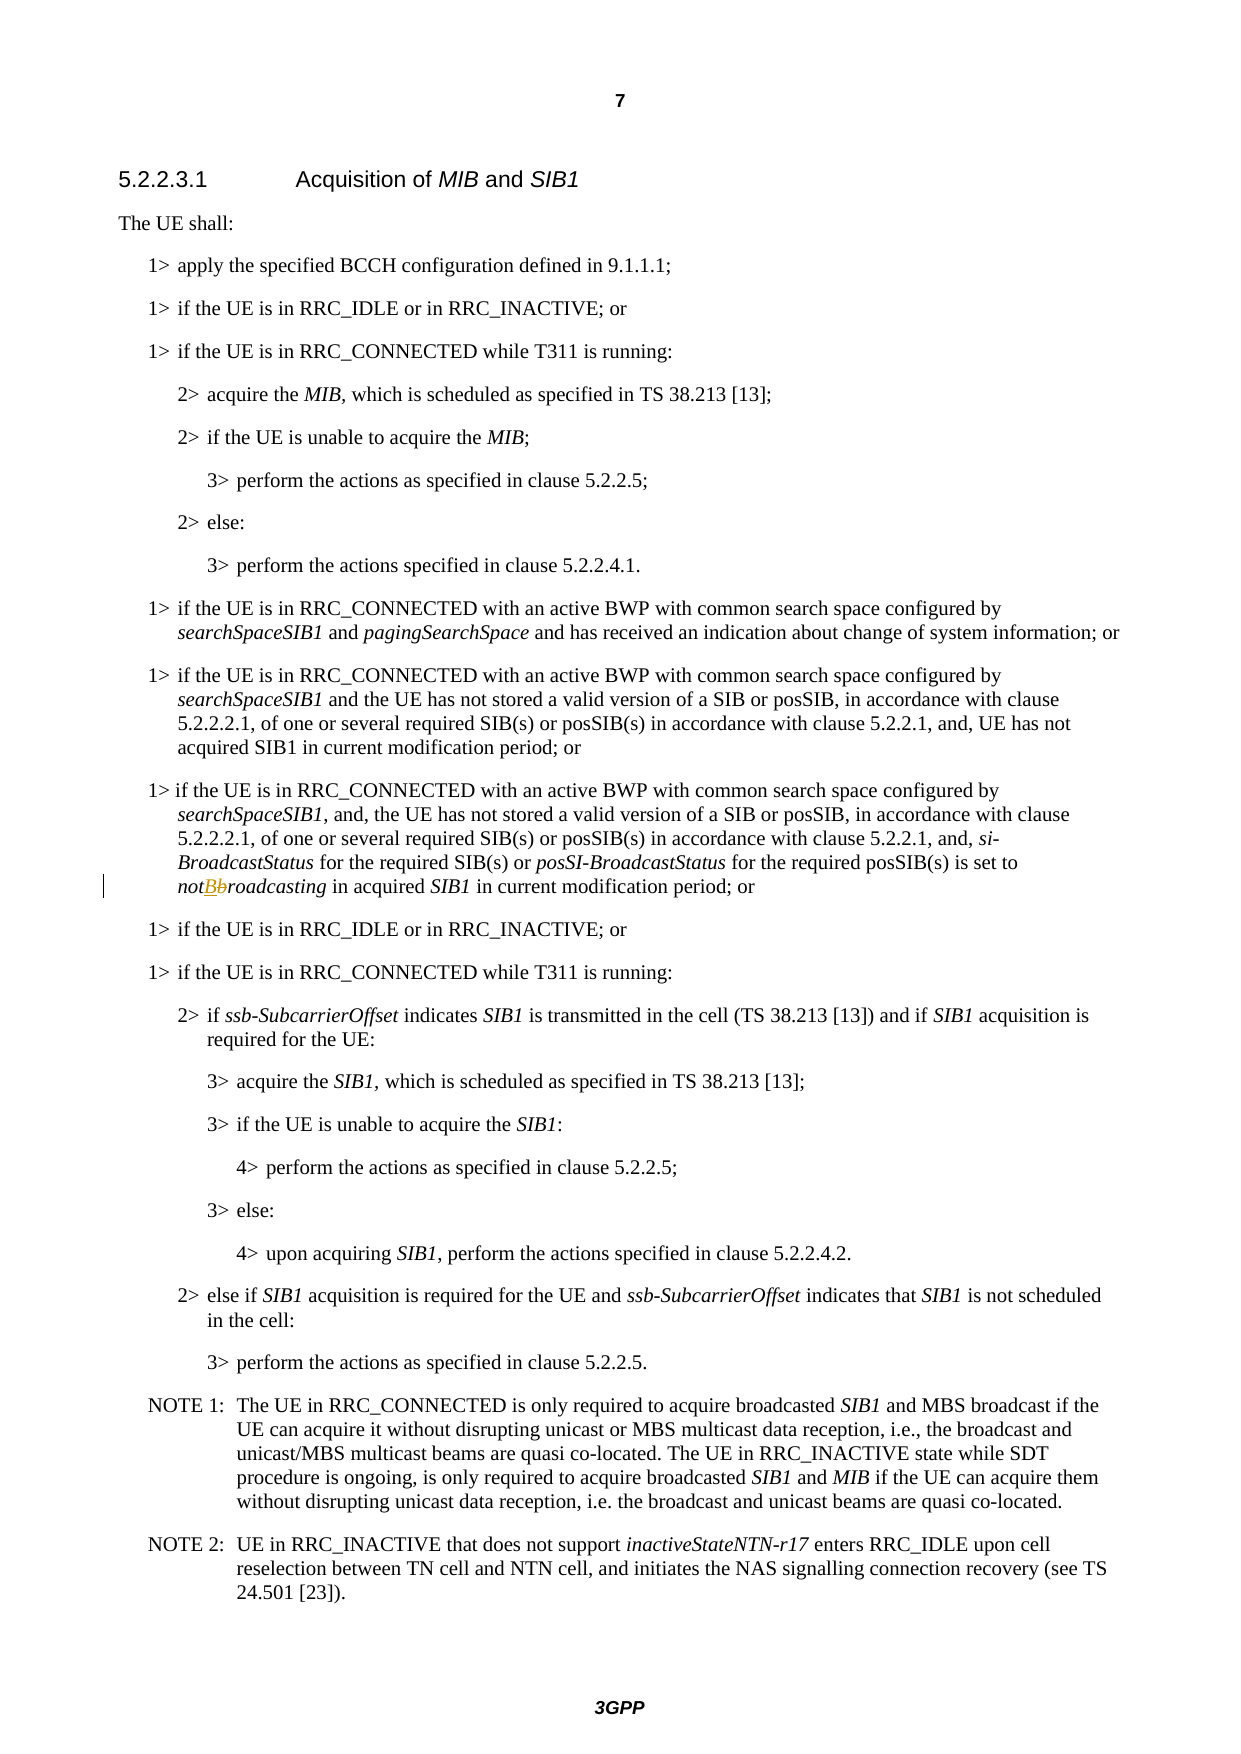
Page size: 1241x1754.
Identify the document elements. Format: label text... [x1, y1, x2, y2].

text 2> if ssb-SubcarrierOffset indicates SIB1 is transmitted in the cell (TS 38.213 [13]) and if SIB1 acquisition is required for the UE: [177, 1002, 1122, 1051]
text 1> if the UE is in RRC_CONNECTED with an active BWP with common search space configured by searchSpaceSIB1, and, the UE has not stored a valid version of a SIB or posSIB, in accordance with clause 5.2.2.2.1, of one or several required SIB(s) or posSIB(s) in accordance with clause 5.2.2.1, and, si-BroadcastStatus for the required SIB(s) or posSI-BroadcastStatus for the required posSIB(s) is set to notroadcasting in acquired SIB1 in current modification period; or [148, 778, 1122, 898]
text 4> upon acquiring SIB1, perform the actions specified in clause 5.2.2.4.2. [236, 1241, 1122, 1265]
text 2> else: [177, 510, 1122, 534]
text NOTE 1: The UE in RRC_CONNECTED is only required to acquire broadcasted SIB1 and MBS broadcast if the UE can acquire it without disrupting unicast or MBS multicast data reception, i.e., the broadcast and unicast/MBS multicast beams are quasi co-located. The UE in RRC_INACTIVE state while SDT procedure is ongoing, is only required to acquire broadcasted SIB1 and MIB if the UE can acquire them without disrupting unicast data reception, i.e. the broadcast and unicast beams are quasi co-located. [148, 1393, 1122, 1513]
text 1> if the UE is in RRC_CONNECTED while T311 is running: [148, 960, 1122, 984]
text 3> if the UE is unable to acquire the SIB1: [207, 1112, 1122, 1136]
text 1> if the UE is in RRC_CONNECTED with an active BWP with common search space configured by searchSpaceSIB1 and the UE has not stored a valid version of a SIB or posSIB, in accordance with clause 5.2.2.2.1, of one or several required SIB(s) or posSIB(s) in accordance with clause 5.2.2.1, and, UE has not acquired SIB1 in current modification period; or [148, 663, 1122, 759]
text 2> if the UE is unable to acquire the MIB; [177, 425, 1122, 449]
text 3> perform the actions as specified in clause 5.2.2.5; [207, 467, 1122, 492]
text The UE shall: [118, 211, 1122, 235]
text 2> acquire the MIB, which is scheduled as specified in TS 38.213 [13]; [177, 382, 1122, 406]
text 3> acquire the SIB1, which is scheduled as specified in TS 38.213 [13]; [207, 1069, 1122, 1093]
text 1> if the UE is in RRC_IDLE or in RRC_INACTIVE; or [148, 296, 1122, 320]
subtitle 5.2.2.3.1 Acquisition of MIB and SIB1 [118, 166, 1122, 192]
text 1> if the UE is in RRC_IDLE or in RRC_INACTIVE; or [148, 917, 1122, 941]
text 1> if the UE is in RRC_CONNECTED while T311 is running: [148, 339, 1122, 363]
text 1> if the UE is in RRC_CONNECTED with an active BWP with common search space configured by searchSpaceSIB1 and pagingSearchSpace and has received an indication about change of system information; or [148, 596, 1122, 644]
text 3> perform the actions specified in clause 5.2.2.4.1. [207, 553, 1122, 577]
text 4> perform the actions as specified in clause 5.2.2.5; [236, 1155, 1122, 1179]
text 2> else if SIB1 acquisition is required for the UE and ssb-SubcarrierOffset indicates that SIB1 is not scheduled in the cell: [177, 1283, 1122, 1332]
text 3> perform the actions as specified in clause 5.2.2.5. [207, 1350, 1122, 1374]
text 3> else: [207, 1198, 1122, 1222]
text NOTE 2: UE in RRC_INACTIVE that does not support inactiveStateNTN-r17 enters RRC_IDLE upon cell reselection between TN cell and NTN cell, and initiates the NAS signalling connection recovery (see TS 24.501 [23]). [148, 1532, 1122, 1604]
text 1> apply the specified BCCH configuration defined in 9.1.1.1; [148, 253, 1122, 277]
